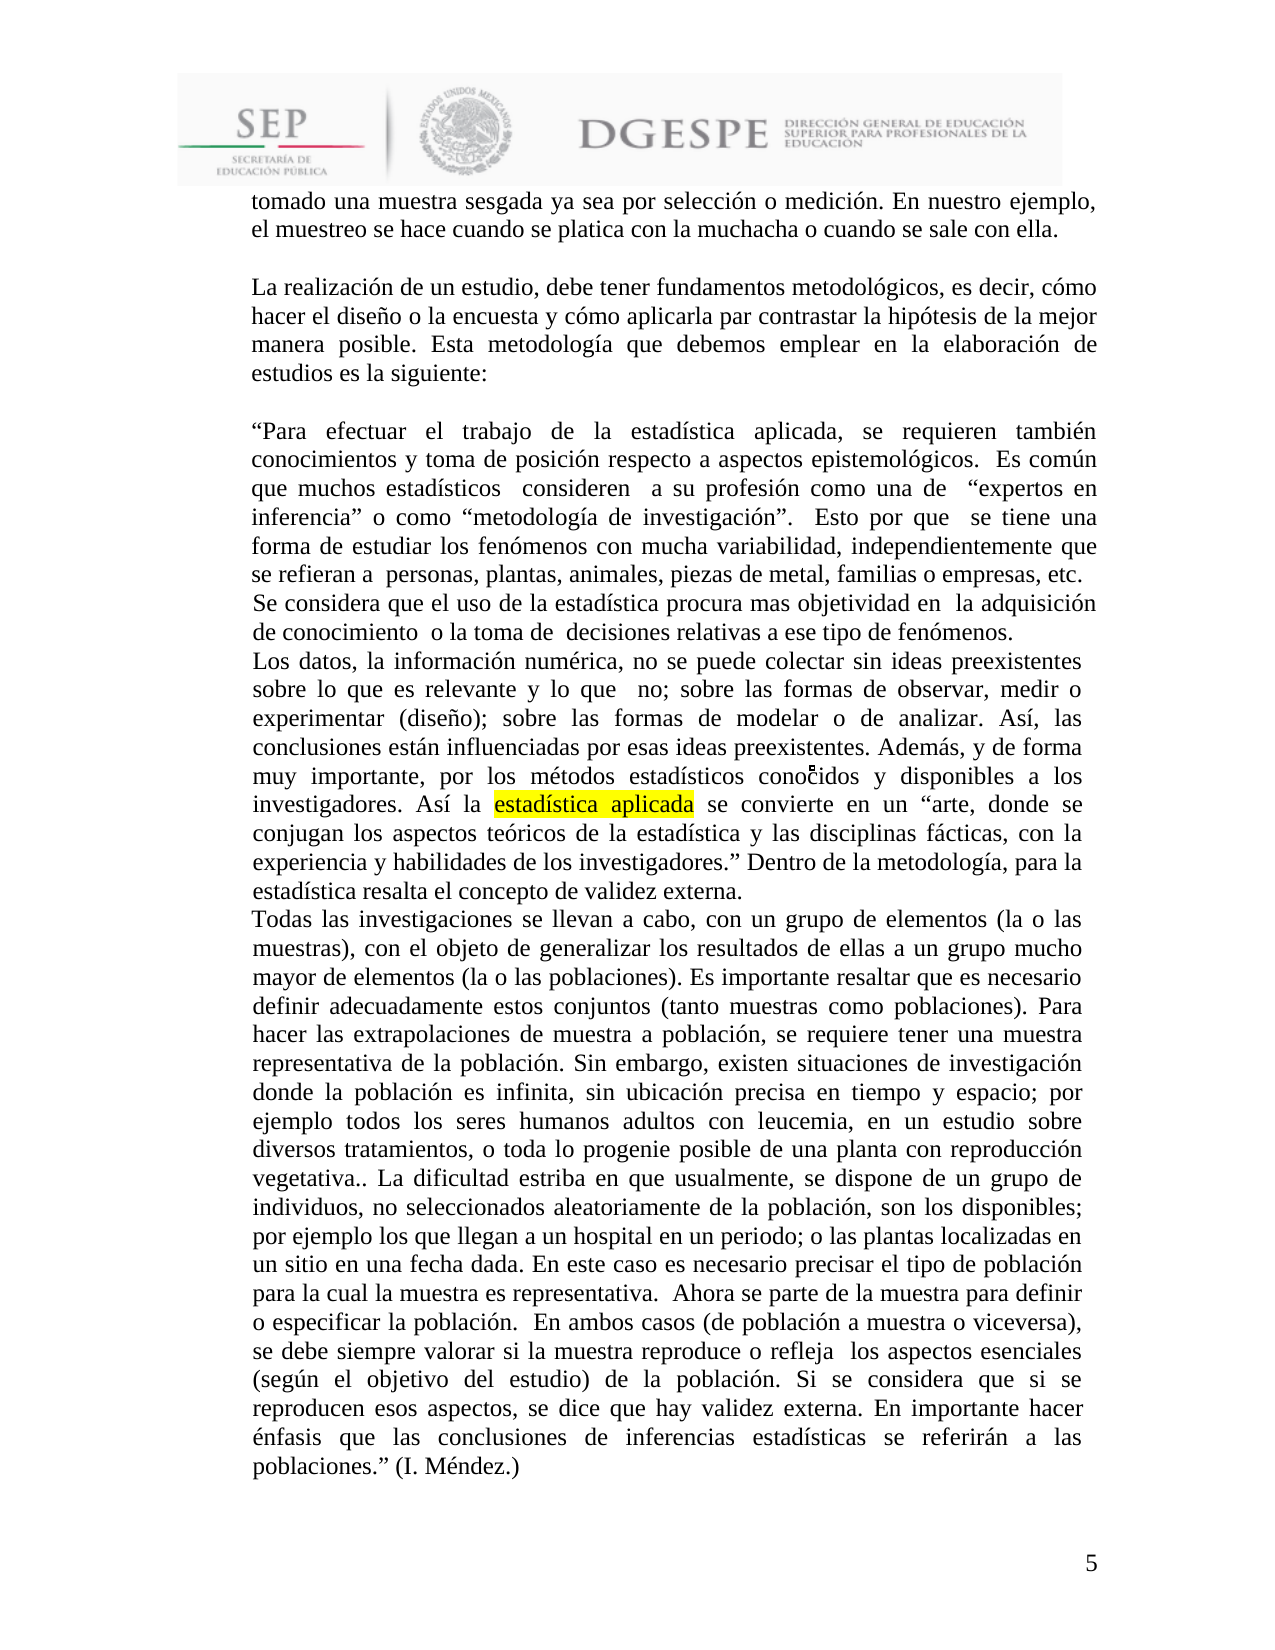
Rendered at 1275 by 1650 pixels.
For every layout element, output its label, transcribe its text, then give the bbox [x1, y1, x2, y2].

text Se considera que el uso de la estadística procura mas objetividad en la adquisición de conocimiento o la toma de decisiones relativas a ese tipo de fenómenos. [251, 588, 1098, 646]
picture [177, 73, 1063, 186]
text Todas las investigaciones se llevan a cabo, con un grupo de elementos (la o las muestras), con el objeto de generalizar los resultados de ellas a un grupo mucho mayor de elementos (la o las poblaciones). Es importante resaltar que es necesario definir adecuadamente estos conjuntos (tanto muestras como poblaciones). Para hacer las extrapolaciones de muestra a población, se requiere tener una muestra representativa de la población. Sin embargo, existen situaciones de investigación donde la población es infinita, sin ubicación precisa en tiempo y espacio; por ejemplo todos los seres humanos adultos con leucemia, en un estudio sobre diversos tratamientos, o toda lo progenie posible de una planta con reproducción vegetativa.. La dificultad estriba en que usualmente, se dispone de un grupo de individuos, no seleccionados aleatoriamente de la población, son los disponibles; por ejemplo los que llegan a un hospital en un periodo; o las plantas localizadas en un sitio en una fecha dada. En este caso es necesario precisar el tipo de población para la cual la muestra es representativa. Ahora se parte de la muestra para definir o especificar la población. En ambos casos (de población a muestra o viceversa), se debe siempre valorar si la muestra reproduce o refleja los aspectos esenciales (según el objetivo del estudio) de la población. Si se considera que si se reproducen esos aspectos, se dice que hay validez externa. En importante hacer énfasis que las conclusiones de inferencias estadísticas se referirán a las poblaciones.” (I. Méndez.) [251, 904, 1083, 1479]
text La realización de un estudio, debe tener fundamentos metodológicos, es decir, cómo hacer el diseño o la encuesta y cómo aplicarla par contrastar la hipótesis de la mejor manera posible. Esta metodología que debemos emplear en la elaboración de estudios es la siguiente: [251, 272, 1098, 387]
text Los datos, la información numérica, no se puede colectar sin ideas preexistentes sobre lo que es relevante y lo que no; sobre las formas de observar, medir o experimentar (diseño); sobre las formas de modelar o de analizar. Así, las conclusiones están influenciadas por esas ideas preexistentes. Además, y de forma muy importante, por los métodos estadísticos conocidos y disponibles a los investigadores. Así la estadística aplicada se convierte en un “arte, donde se conjugan los aspectos teóricos de la estadística y las disciplinas fácticas, con la experiencia y habilidades de los investigadores.” Dentro de la metodología, para la estadística resalta el concepto de validez externa. [251, 646, 1083, 904]
text “Para efectuar el trabajo de la estadística aplicada, se requieren también conocimientos y toma de posición respecto a aspectos epistemológicos. Es común que muchos estadísticos consideren a su profesión como una de “expertos en inferencia” o como “metodología de investigación”. Esto por que se tiene una forma de estudiar los fenómenos con mucha variabilidad, independientemente que se refieran a personas, plantas, animales, piezas de metal, familias o empresas, etc. [251, 416, 1098, 588]
